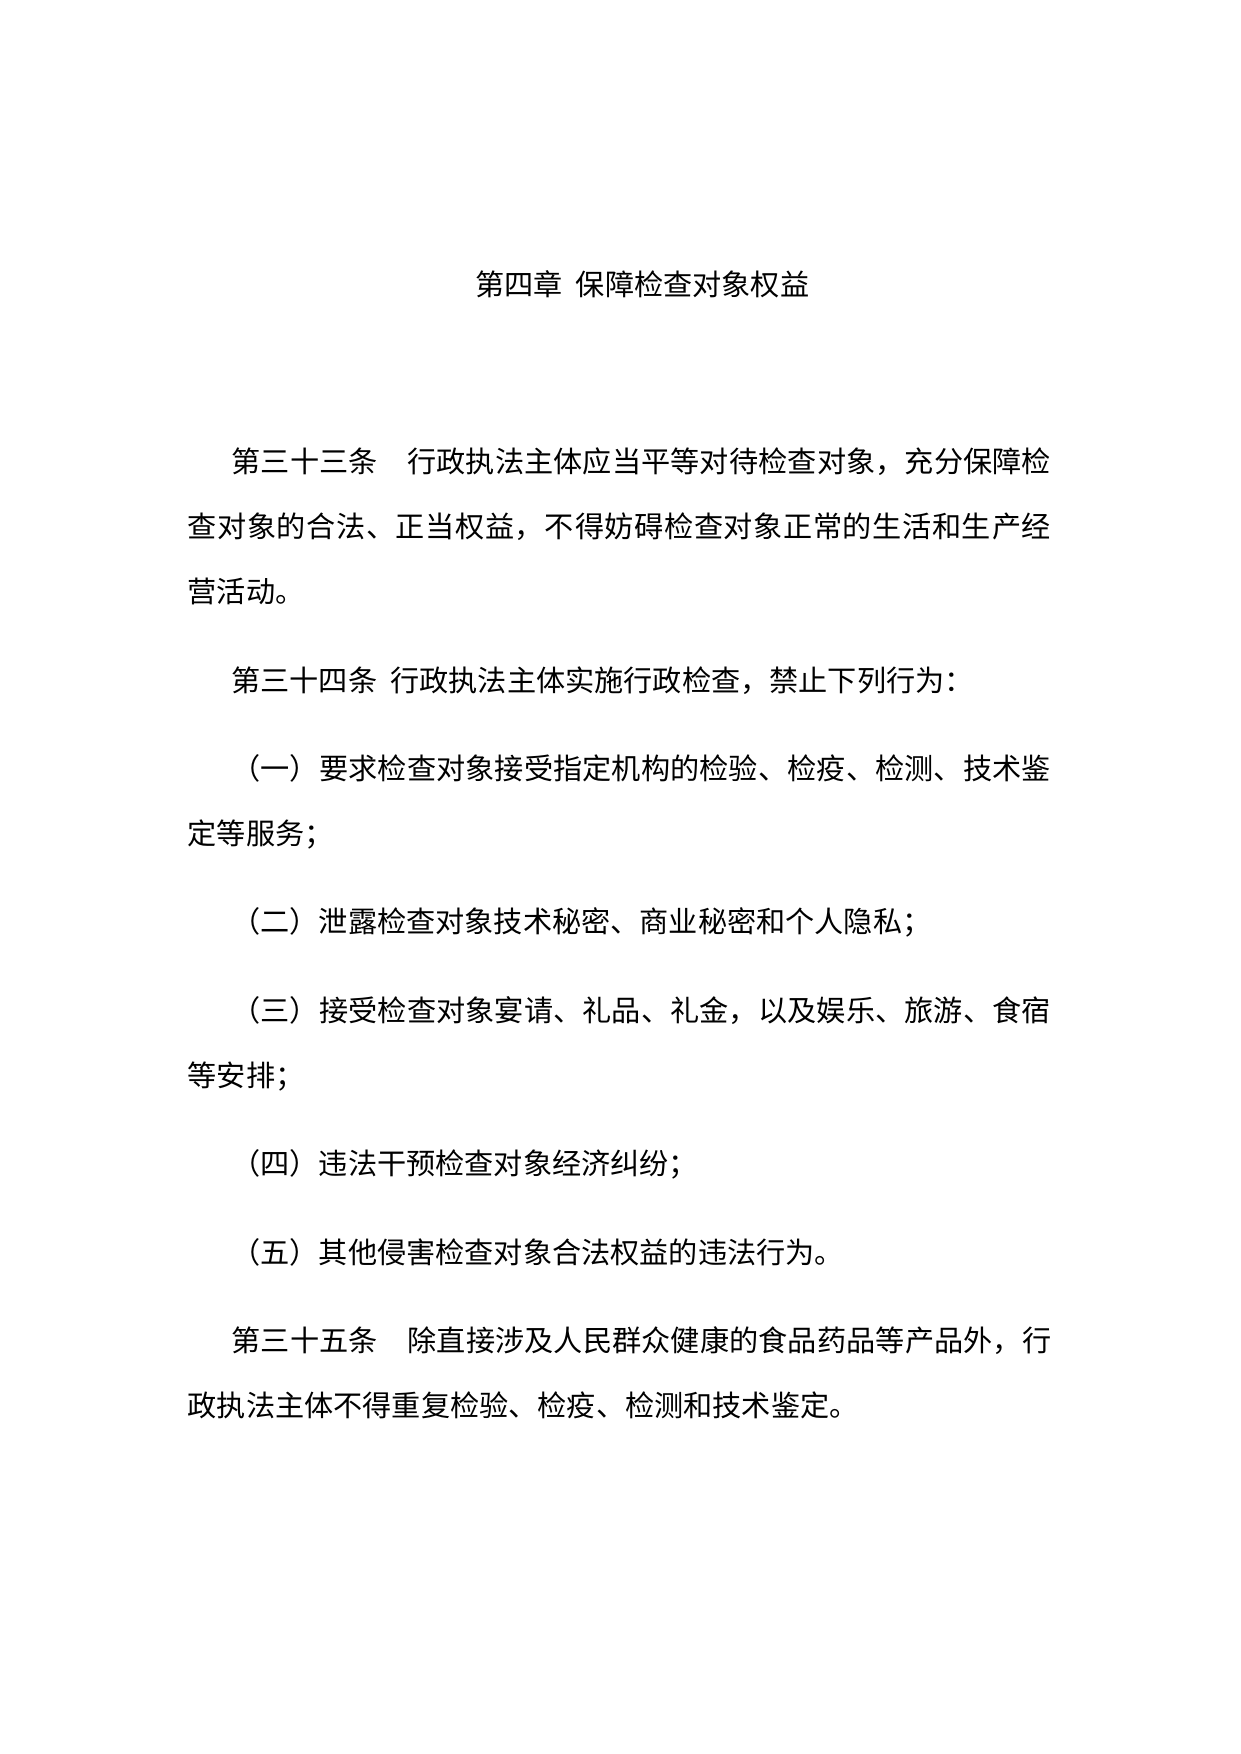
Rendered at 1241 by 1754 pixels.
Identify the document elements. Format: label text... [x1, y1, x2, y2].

text （三）接受检查对象宴请、礼品、礼金，以及娱乐、旅游、食宿等安排； [187, 976, 1053, 1106]
text （一）要求检查对象接受指定机构的检验、检疫、检测、技术鉴定等服务； [187, 734, 1053, 864]
text （二）泄露检查对象技术秘密、商业秘密和个人隐私； [187, 888, 1053, 953]
text （四）违法干预检查对象经济纠纷； [187, 1129, 1053, 1194]
text 第三十三条 行政执法主体应当平等对待检查对象，充分保障检查对象的合法、正当权益，不得妨碍检查对象正常的生活和生产经营活动。 [187, 427, 1053, 622]
text 第三十五条 除直接涉及人民群众健康的食品药品等产品外，行政执法主体不得重复检验、检疫、检测和技术鉴定。 [187, 1306, 1053, 1436]
text 第三十四条 行政执法主体实施行政检查，禁止下列行为： [187, 646, 1053, 711]
text （五）其他侵害检查对象合法权益的违法行为。 [187, 1218, 1053, 1283]
text 第四章 保障检查对象权益 [187, 250, 1053, 315]
